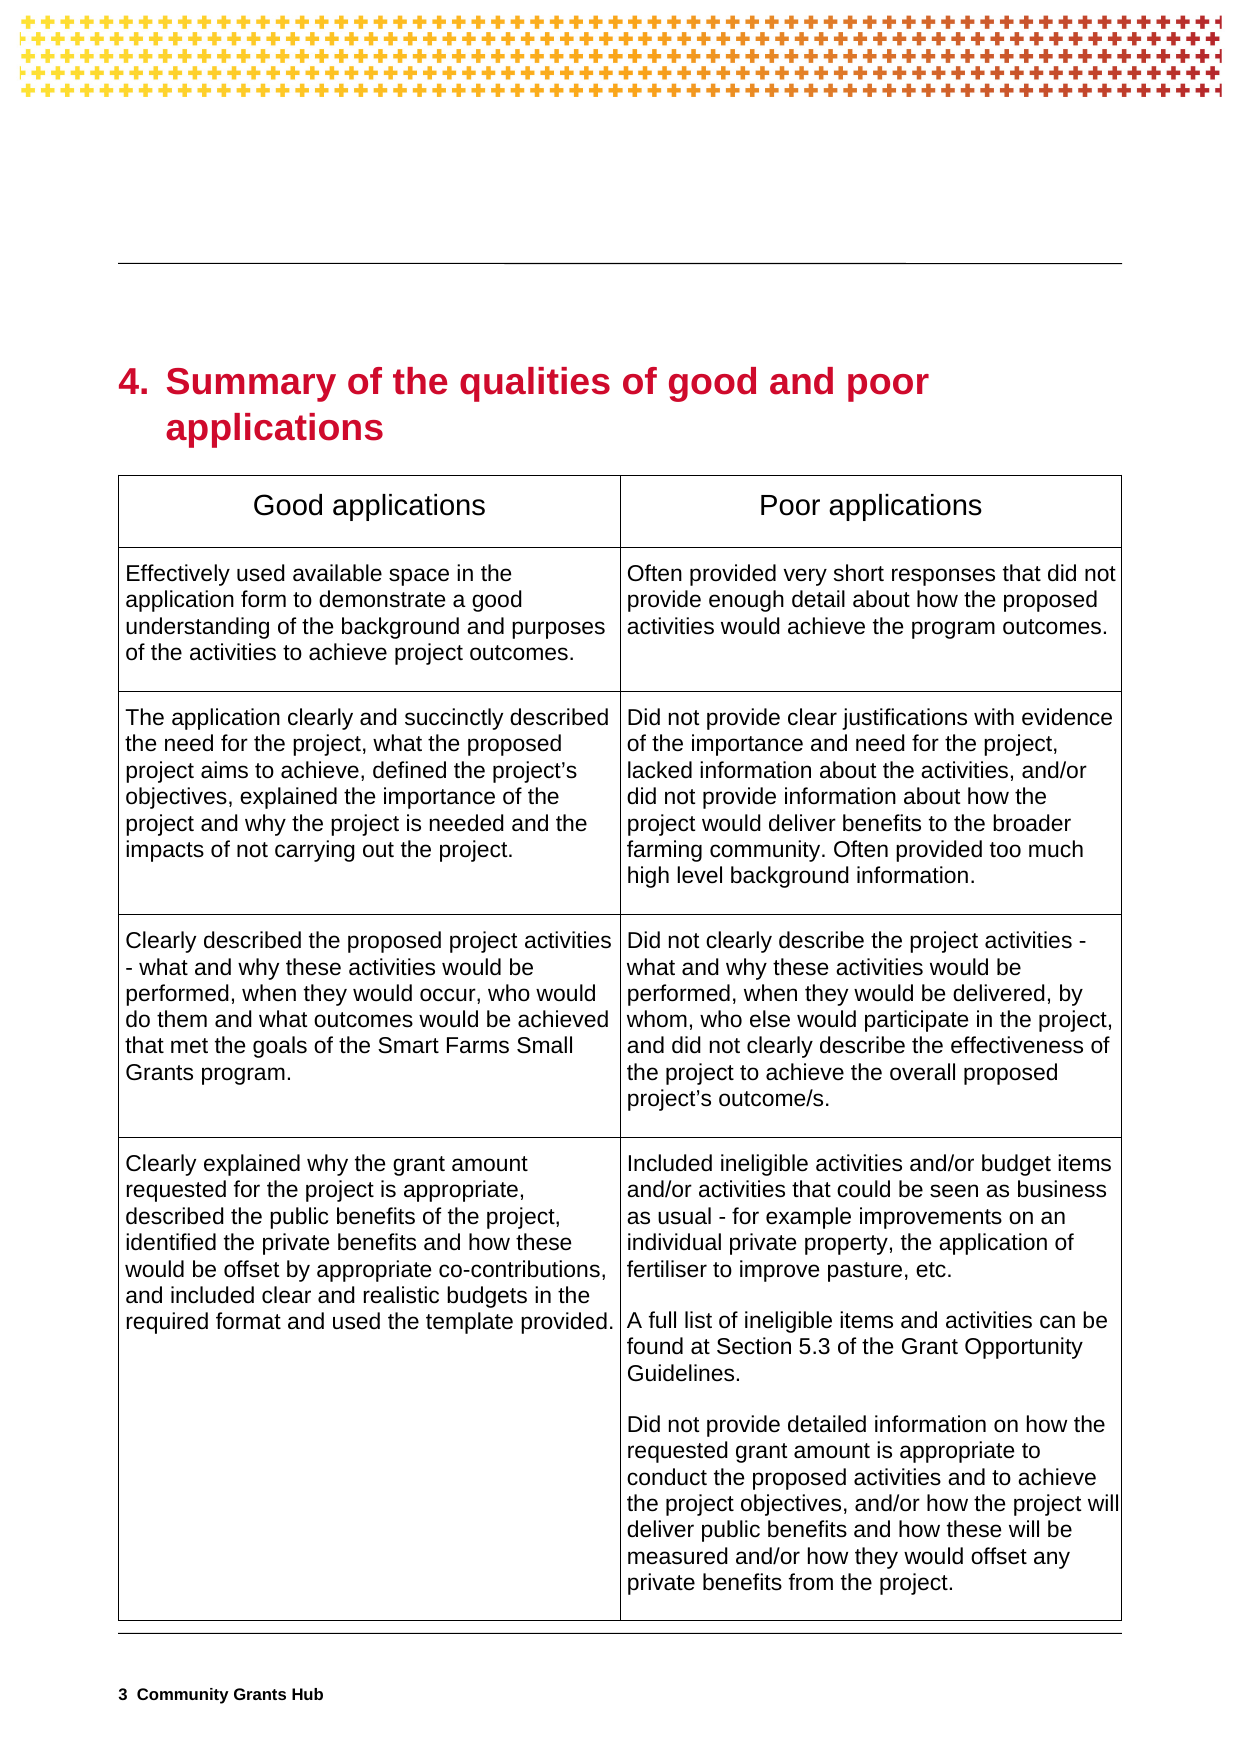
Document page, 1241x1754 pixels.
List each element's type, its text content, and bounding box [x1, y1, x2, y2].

table_cell Clearly described the proposed project activities - what and why these activities would be performed, when they would occur, who would do them and what outcomes would be achieved that met the goals of the Smart Farms Small Grants program. [119, 915, 620, 1137]
subtitle Summary of the qualities of good and poor applications [118, 358, 1122, 449]
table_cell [621, 1138, 1121, 1620]
table_header Poor applications [621, 476, 1121, 547]
table_cell Did not provide clear justifications with evidence of the importance and need for the project, lacked information about the activities, and/or did not provide information about how the project would deliver benefits to the broader farming community. Often provided too much high level background information. [621, 692, 1121, 913]
table_cell Often provided very short responses that did not provide enough detail about how the proposed activities would achieve the program outcomes. [621, 548, 1121, 691]
table_header Good applications [119, 476, 620, 547]
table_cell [119, 1138, 620, 1620]
table_cell Did not clearly describe the project activities - what and why these activities would be performed, when they would be delivered, by whom, who else would participate in the project, and did not clearly describe the effectiveness of the project to achieve the overall proposed project’s outcome/s. [621, 915, 1121, 1137]
table_cell Effectively used available space in the application form to demonstrate a good understanding of the background and purposes of the activities to achieve project outcomes. [119, 548, 620, 691]
table_cell The application clearly and succinctly described the need for the project, what the proposed project aims to achieve, defined the project’s objectives, explained the importance of the project and why the project is needed and the impacts of not carrying out the project. [119, 692, 620, 913]
picture [0, 0, 1241, 107]
